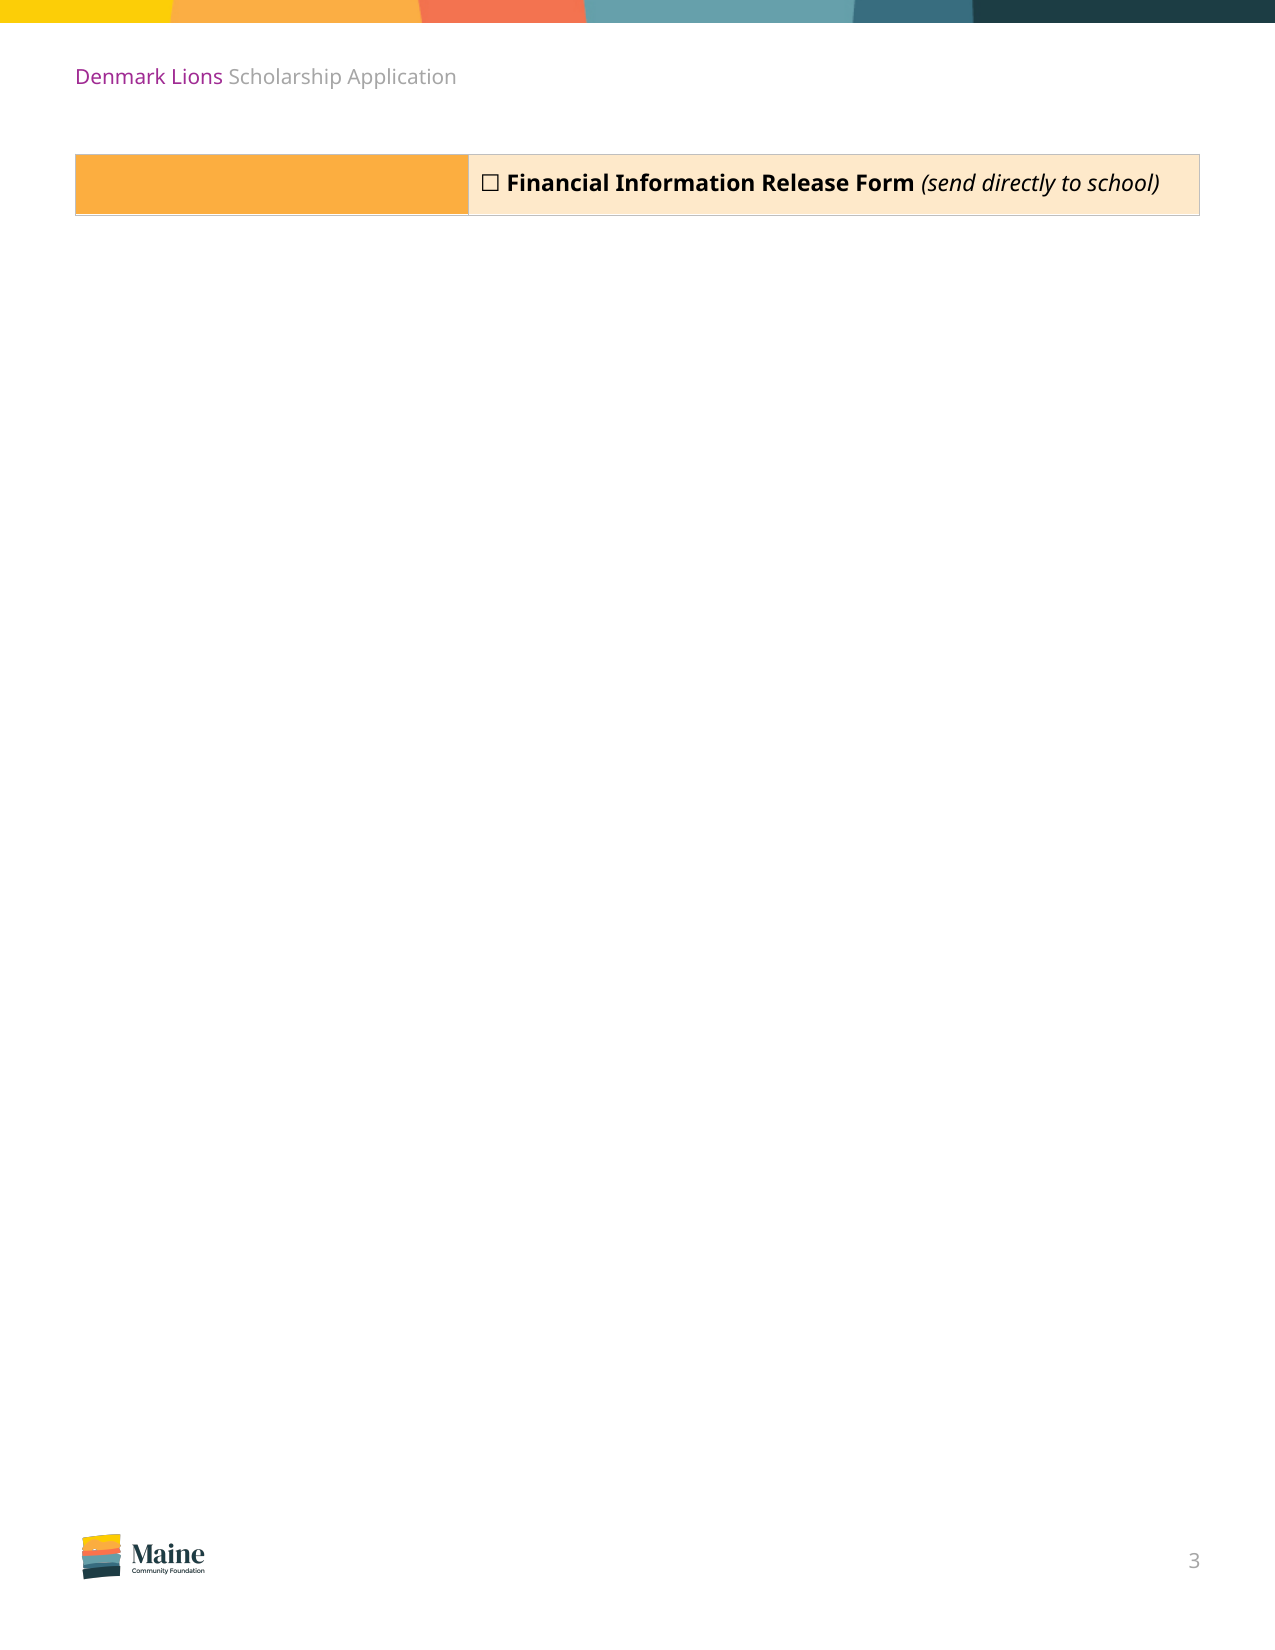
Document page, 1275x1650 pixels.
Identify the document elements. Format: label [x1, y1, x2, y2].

picture [75, 1522, 211, 1583]
table_header [76, 155, 468, 214]
table_header [469, 155, 1199, 214]
picture [0, 0, 1275, 23]
